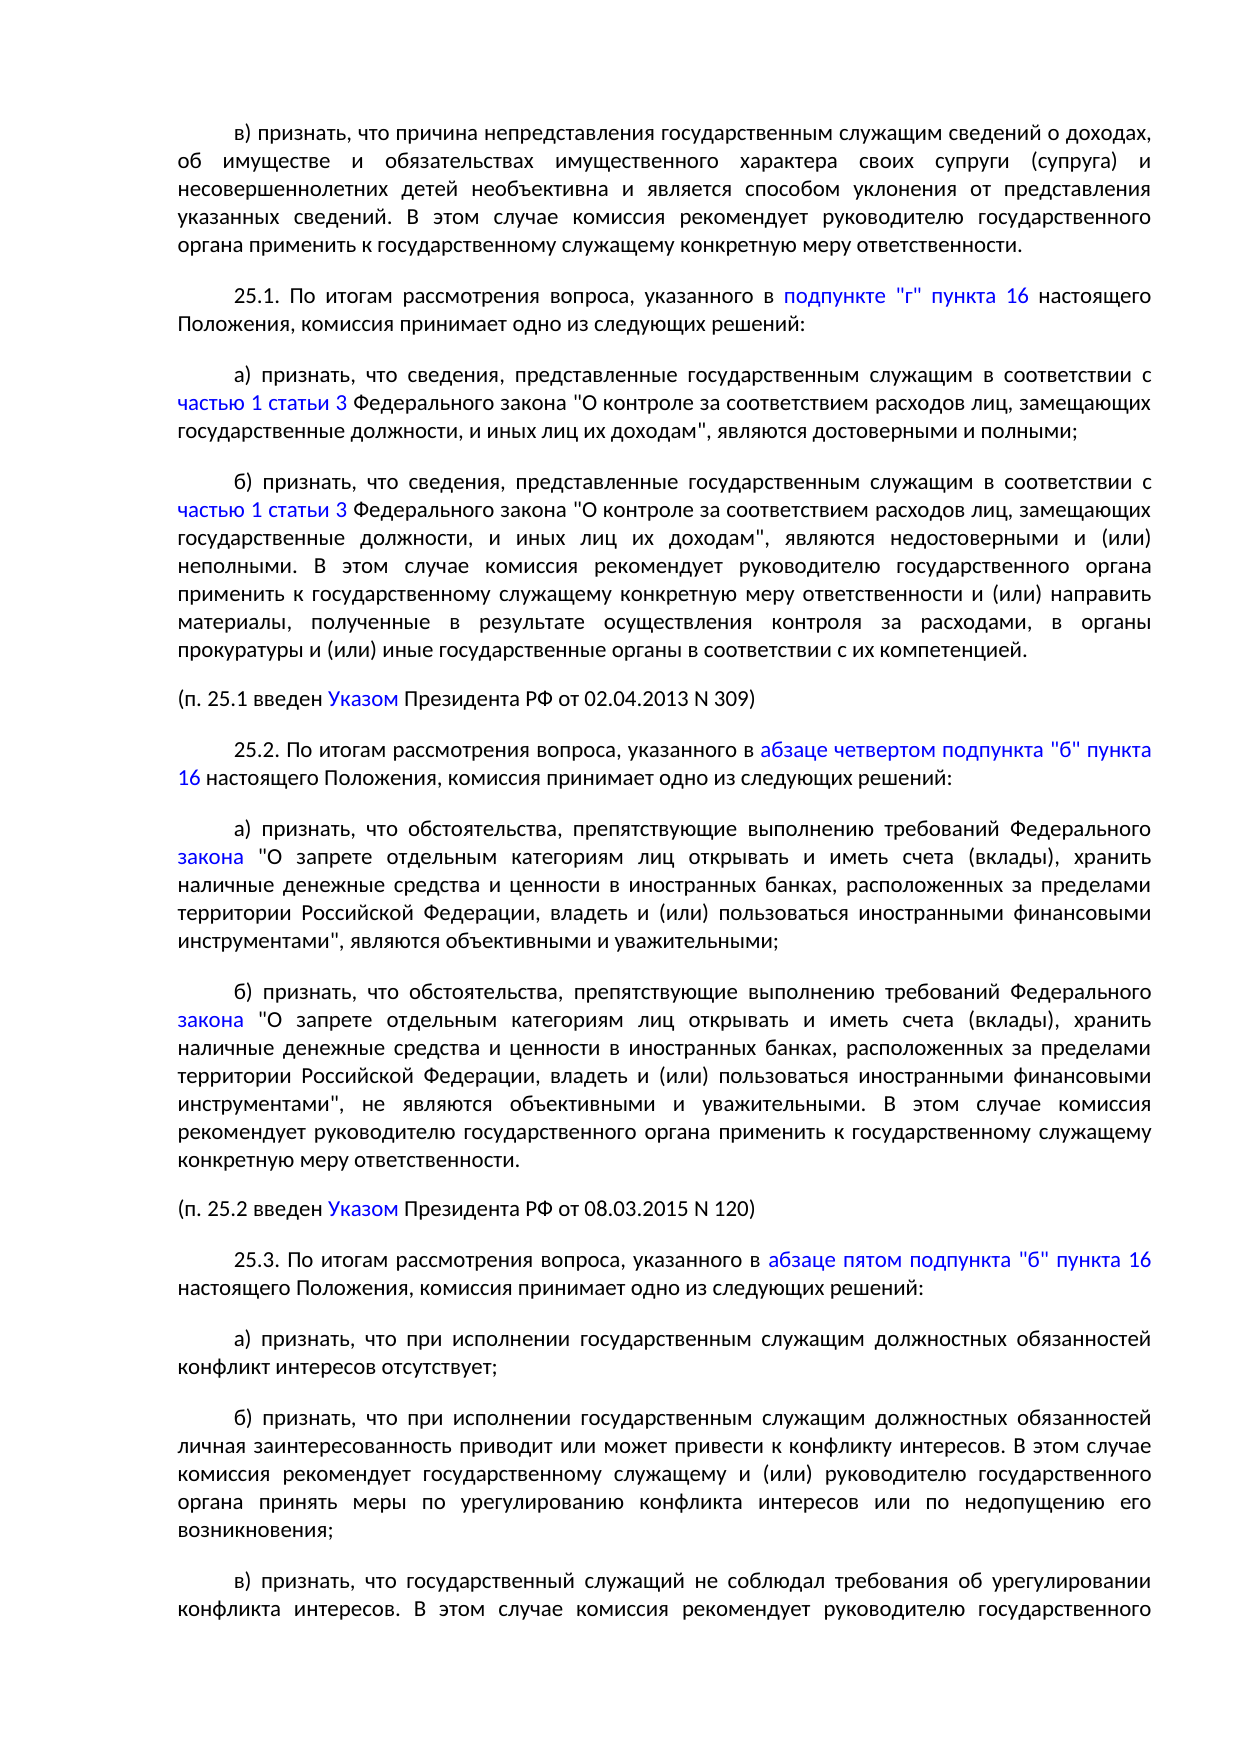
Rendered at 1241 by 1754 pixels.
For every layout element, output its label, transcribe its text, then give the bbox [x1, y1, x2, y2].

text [177, 1566, 1152, 1622]
text (п. 25.1 введен Указом Президента РФ от 02.04.2013 N 309) [177, 684, 1152, 712]
text а) признать, что при исполнении государственным служащим должностных обязанностей конфликт интересов отсутствует; [177, 1324, 1152, 1380]
text а) признать, что сведения, представленные государственным служащим в соответствии с частью 1 статьи 3 Федерального закона "О контроле за соответствием расходов лиц, замещающих государственные должности, и иных лиц их доходам", являются достоверными и полными; [177, 360, 1152, 444]
text б) признать, что обстоятельства, препятствующие выполнению требований Федерального закона "О запрете отдельным категориям лиц открывать и иметь счета (вклады), хранить наличные денежные средства и ценности в иностранных банках, расположенных за пределами территории Российской Федерации, владеть и (или) пользоваться иностранными финансовыми инструментами", не являются объективными и уважительными. В этом случае комиссия рекомендует руководителю государственного органа применить к государственному служащему конкретную меру ответственности. [177, 977, 1152, 1173]
text 25.3. По итогам рассмотрения вопроса, указанного в абзаце пятом подпункта "б" пункта 16 настоящего Положения, комиссия принимает одно из следующих решений: [177, 1245, 1152, 1301]
text (п. 25.2 введен Указом Президента РФ от 08.03.2015 N 120) [177, 1194, 1152, 1222]
text б) признать, что сведения, представленные государственным служащим в соответствии с частью 1 статьи 3 Федерального закона "О контроле за соответствием расходов лиц, замещающих государственные должности, и иных лиц их доходам", являются недостоверными и (или) неполными. В этом случае комиссия рекомендует руководителю государственного органа применить к государственному служащему конкретную меру ответственности и (или) направить материалы, полученные в результате осуществления контроля за расходами, в органы прокуратуры и (или) иные государственные органы в соответствии с их компетенцией. [177, 467, 1152, 663]
text а) признать, что обстоятельства, препятствующие выполнению требований Федерального закона "О запрете отдельным категориям лиц открывать и иметь счета (вклады), хранить наличные денежные средства и ценности в иностранных банках, расположенных за пределами территории Российской Федерации, владеть и (или) пользоваться иностранными финансовыми инструментами", являются объективными и уважительными; [177, 814, 1152, 954]
text б) признать, что при исполнении государственным служащим должностных обязанностей личная заинтересованность приводит или может привести к конфликту интересов. В этом случае комиссия рекомендует государственному служащему и (или) руководителю государственного органа принять меры по урегулированию конфликта интересов или по недопущению его возникновения; [177, 1403, 1152, 1543]
text в) признать, что причина непредставления государственным служащим сведений о доходах, об имуществе и обязательствах имущественного характера своих супруги (супруга) и несовершеннолетних детей необъективна и является способом уклонения от представления указанных сведений. В этом случае комиссия рекомендует руководителю государственного органа применить к государственному служащему конкретную меру ответственности. [177, 118, 1152, 258]
text 25.2. По итогам рассмотрения вопроса, указанного в абзаце четвертом подпункта "б" пункта 16 настоящего Положения, комиссия принимает одно из следующих решений: [177, 735, 1152, 791]
text 25.1. По итогам рассмотрения вопроса, указанного в подпункте "г" пункта 16 настоящего Положения, комиссия принимает одно из следующих решений: [177, 281, 1152, 337]
